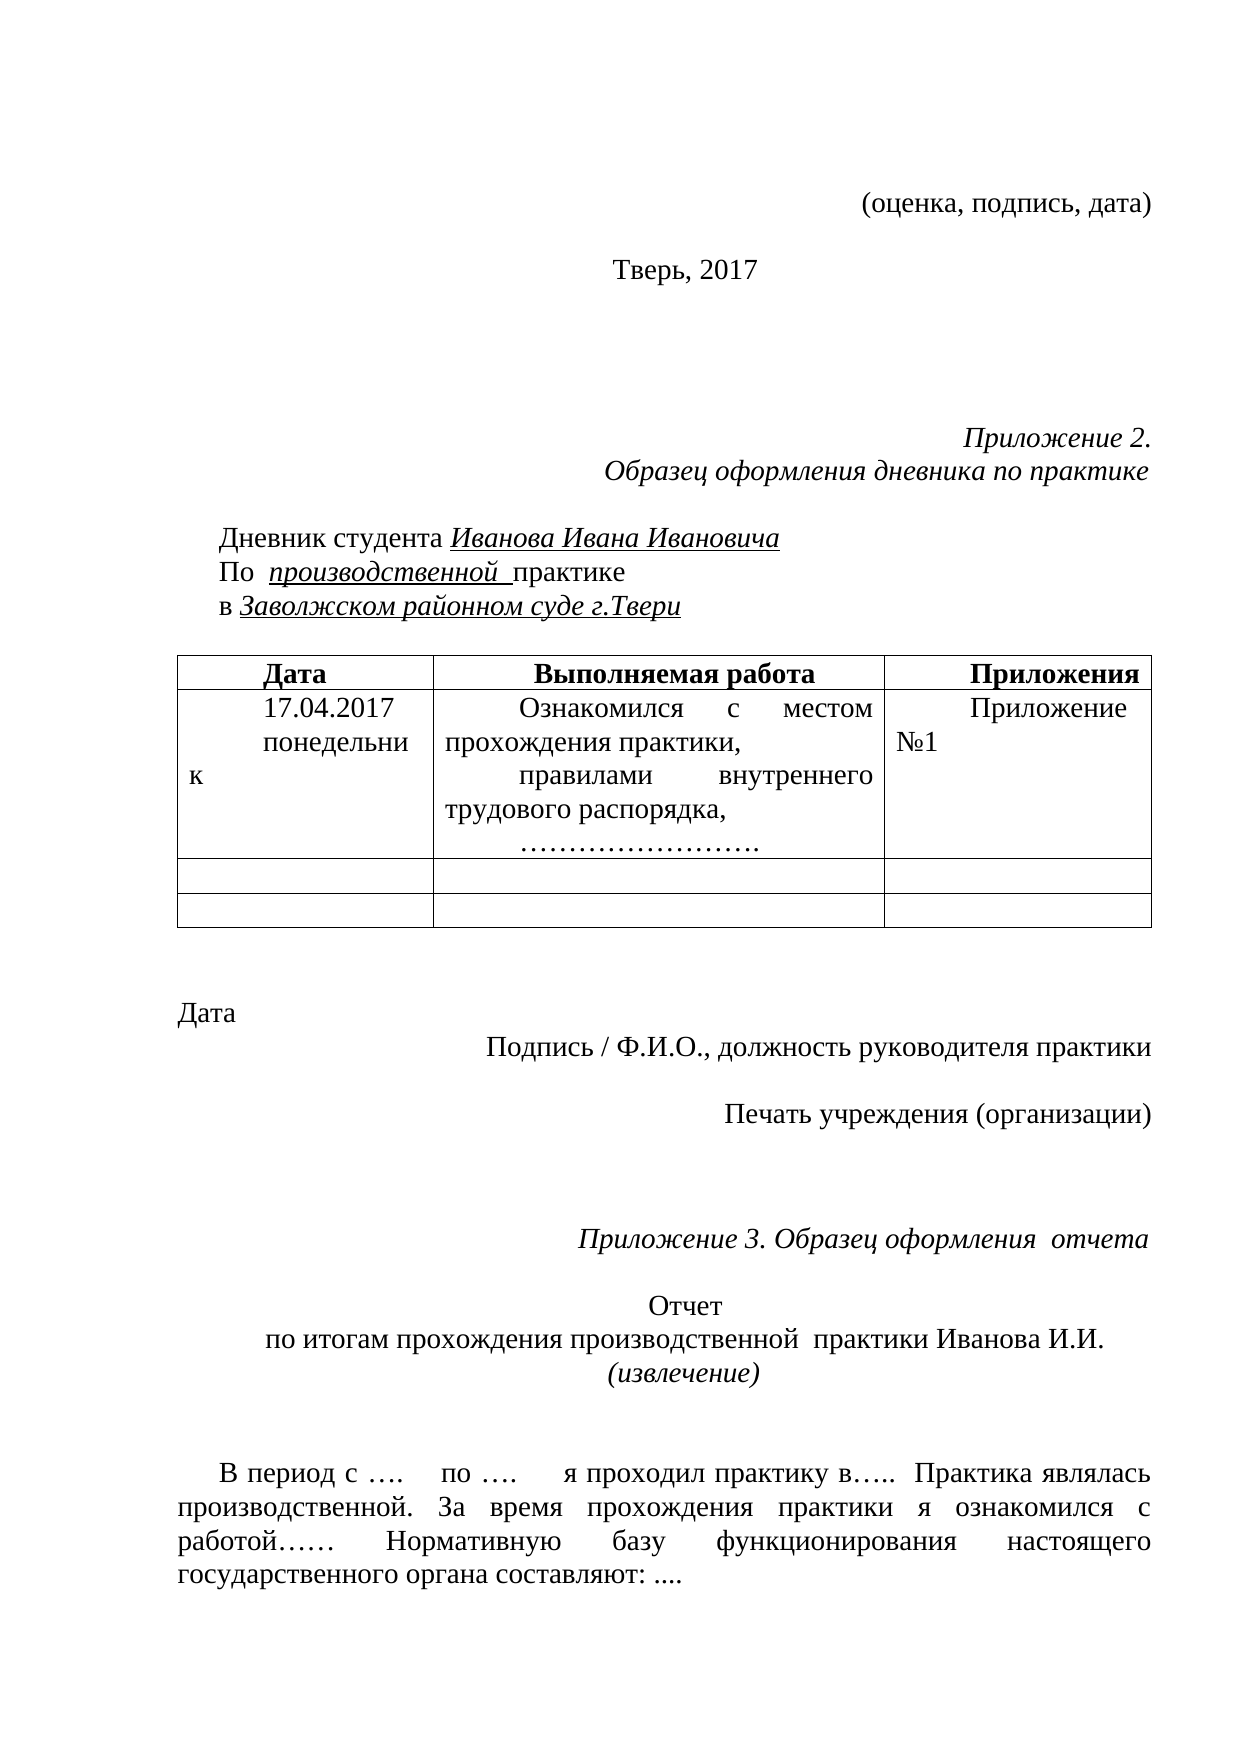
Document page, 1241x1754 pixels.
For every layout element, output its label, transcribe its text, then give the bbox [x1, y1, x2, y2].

text (извлечение) [177, 1355, 1152, 1388]
table_cell [434, 859, 884, 893]
table_cell Приложение №1 [885, 690, 1151, 858]
table_cell 17.04.2017 понедельник [178, 690, 433, 858]
text по итогам прохождения производственной практики Иванова И.И. [177, 1321, 1152, 1355]
text Приложение 2. [177, 420, 1152, 453]
table_header Дата [178, 656, 433, 689]
text Дневник студента Иванова Ивана Ивановича [177, 521, 1152, 554]
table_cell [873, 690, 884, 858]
text Тверь, 2017 [177, 252, 1152, 286]
table_cell [885, 859, 1151, 893]
table_cell [434, 894, 884, 927]
text По производственной практике [177, 554, 1152, 588]
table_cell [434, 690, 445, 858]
text Подпись / Ф.И.О., должность руководителя практики [177, 1029, 1152, 1062]
text Образец оформления дневника по практике [177, 453, 1152, 487]
text Печать учреждения (организации) [177, 1096, 1152, 1129]
table_cell [178, 894, 433, 927]
text Приложение 3. Образец оформления отчета [177, 1221, 1152, 1254]
text Отчет [177, 1288, 1152, 1321]
table_cell [178, 859, 433, 893]
table_header Выполняемая работа [434, 656, 884, 689]
text Дата [177, 995, 1152, 1029]
text в Заволжском районном суде г.Твери [177, 588, 1152, 621]
text В период с …. по …. я проходил практику в….. Практика являлась производственной. За время прохождения практики я ознакомился с работой…… Нормативную базу функционирования настоящего государственного органа составляют: .... [177, 1456, 1152, 1590]
text (оценка, подпись, дата) [177, 185, 1152, 219]
table_header Приложения [885, 656, 1151, 689]
table_cell [885, 894, 1151, 927]
